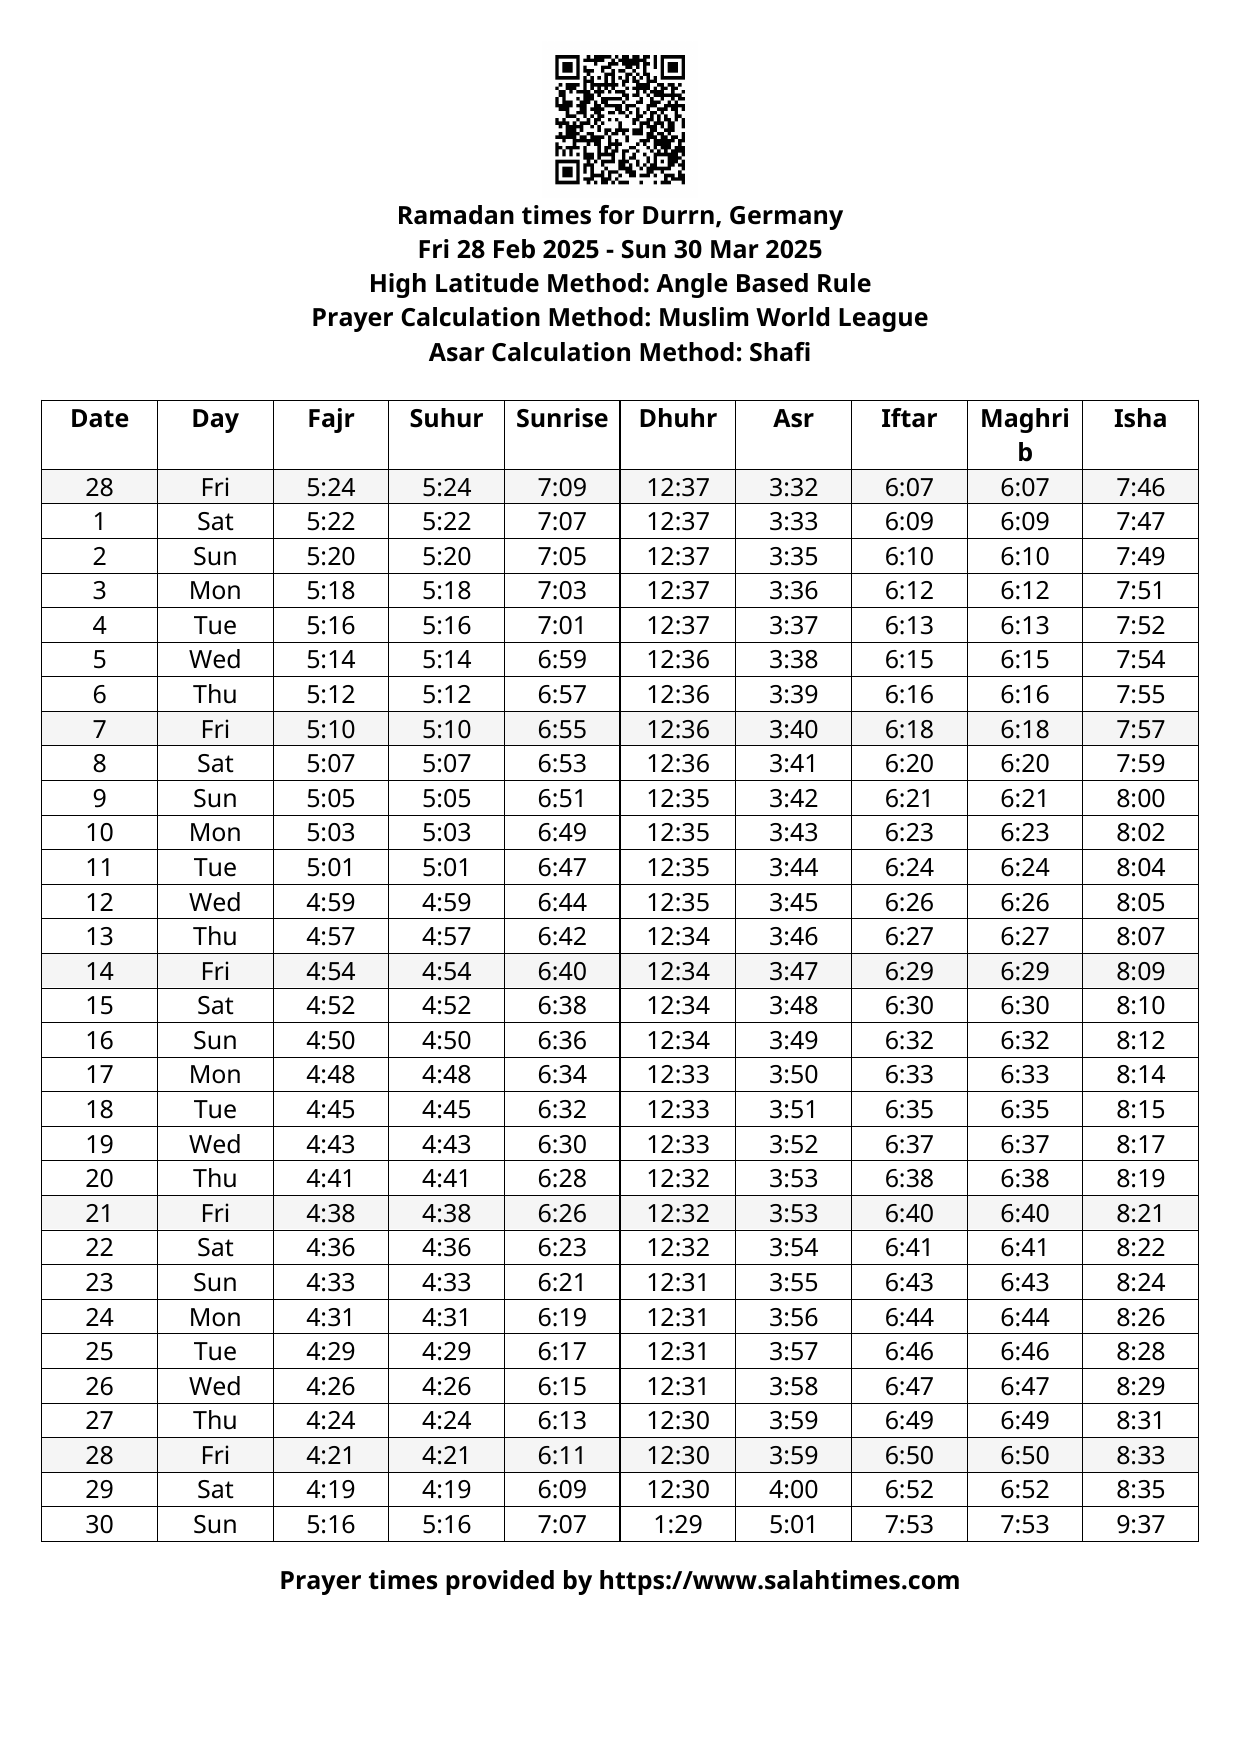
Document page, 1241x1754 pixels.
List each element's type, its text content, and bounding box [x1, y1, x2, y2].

table_cell 12:34 [621, 1023, 735, 1057]
table_cell 3:49 [736, 1023, 851, 1057]
table_cell 28 [42, 1438, 157, 1472]
table_cell Wed [158, 1369, 273, 1402]
table_cell 5:07 [389, 746, 504, 780]
table_cell 6:27 [968, 919, 1082, 953]
table_cell 4:57 [389, 919, 504, 953]
table_cell 8:24 [1083, 1265, 1198, 1299]
table_cell 12:36 [621, 643, 735, 676]
table_cell 4:41 [274, 1161, 388, 1195]
table_cell 7:53 [968, 1507, 1082, 1541]
table_cell 8:31 [1083, 1404, 1198, 1437]
table_cell 7:57 [1083, 712, 1198, 745]
table_cell 5:12 [274, 677, 388, 711]
table_cell 3:50 [736, 1058, 851, 1091]
table_cell 6:49 [852, 1404, 967, 1437]
table_cell 3:41 [736, 746, 851, 780]
table_cell Tue [158, 850, 273, 884]
table_cell 6:50 [968, 1438, 1082, 1472]
table_cell 4:45 [274, 1092, 388, 1126]
table_cell Sat [158, 1231, 273, 1264]
table_header Sunrise [505, 401, 619, 469]
table_cell Fri [158, 712, 273, 745]
table_cell 6:29 [968, 954, 1082, 987]
table_cell 6:34 [505, 1058, 619, 1091]
table_cell 8:19 [1083, 1161, 1198, 1195]
table_cell 5:16 [274, 1507, 388, 1541]
table_cell Sat [158, 1473, 273, 1506]
table_cell 6:11 [505, 1438, 619, 1472]
table_cell 3:46 [736, 919, 851, 953]
table_cell 6:55 [505, 712, 619, 745]
table_cell 5:22 [389, 504, 504, 538]
table_cell 8:07 [1083, 919, 1198, 953]
table_cell 7:03 [505, 574, 619, 607]
table_cell Fri [158, 954, 273, 987]
table_cell 8:10 [1083, 989, 1198, 1022]
table_cell 6:30 [852, 989, 967, 1022]
table_header Isha [1083, 401, 1198, 469]
table_cell 4:50 [389, 1023, 504, 1057]
table_cell 5:20 [274, 539, 388, 572]
table_cell 1 [42, 504, 157, 538]
table_cell 6:32 [968, 1023, 1082, 1057]
picture [542, 41, 699, 198]
table_cell 11 [42, 850, 157, 884]
table_cell Sat [158, 746, 273, 780]
table_cell 6:07 [852, 470, 967, 503]
table_cell 4:19 [274, 1473, 388, 1506]
table_header Asr [736, 401, 851, 469]
table_cell Thu [158, 1161, 273, 1195]
text Fri 28 Feb 2025 - Sun 30 Mar 2025 [42, 232, 1198, 266]
table_cell 8:22 [1083, 1231, 1198, 1264]
table_cell 3:55 [736, 1265, 851, 1299]
table_cell 7:07 [505, 504, 619, 538]
table_cell 4:52 [389, 989, 504, 1022]
table_cell 4:59 [274, 885, 388, 918]
table_cell 3:47 [736, 954, 851, 987]
table_cell 5:10 [389, 712, 504, 745]
table_cell 6:19 [505, 1300, 619, 1333]
table_header Date [42, 401, 157, 469]
table_cell Fri [158, 1438, 273, 1472]
table_cell 6:53 [505, 746, 619, 780]
table_cell 22 [42, 1231, 157, 1264]
table_cell 6:47 [505, 850, 619, 884]
table_cell 13 [42, 919, 157, 953]
table_cell 6:28 [505, 1161, 619, 1195]
table_cell 6:51 [505, 781, 619, 814]
table_cell 12:32 [621, 1161, 735, 1195]
table_cell 6:59 [505, 643, 619, 676]
table_cell 9:37 [1083, 1507, 1198, 1541]
table_cell 12:32 [621, 1196, 735, 1229]
table_cell 3:33 [736, 504, 851, 538]
table_cell 5:18 [389, 574, 504, 607]
table_cell Wed [158, 1127, 273, 1160]
table_cell 3:38 [736, 643, 851, 676]
table_cell 8:15 [1083, 1092, 1198, 1126]
table_cell 5:24 [389, 470, 504, 503]
table_cell 6:30 [505, 1127, 619, 1160]
table_cell 7:05 [505, 539, 619, 572]
table_cell 7:49 [1083, 539, 1198, 572]
table_cell 6:15 [852, 643, 967, 676]
table_cell 8:09 [1083, 954, 1198, 987]
table_cell Thu [158, 677, 273, 711]
table_cell 4:24 [389, 1404, 504, 1437]
table_cell 5:16 [389, 1507, 504, 1541]
table_cell 16 [42, 1023, 157, 1057]
table_cell 4:21 [274, 1438, 388, 1472]
table_cell 7:46 [1083, 470, 1198, 503]
table_cell 5:05 [389, 781, 504, 814]
table_cell 12:30 [621, 1473, 735, 1506]
table_cell 12:37 [621, 608, 735, 642]
table_cell 3:58 [736, 1369, 851, 1402]
table_cell 4:00 [736, 1473, 851, 1506]
table_cell 3:39 [736, 677, 851, 711]
table_cell 5:07 [274, 746, 388, 780]
table_cell 6:18 [968, 712, 1082, 745]
table_cell 12:32 [621, 1231, 735, 1264]
table_cell 12:36 [621, 746, 735, 780]
table_cell Thu [158, 919, 273, 953]
table_cell 6:24 [852, 850, 967, 884]
table_cell 19 [42, 1127, 157, 1160]
table_cell 4:43 [274, 1127, 388, 1160]
table_cell 6:44 [852, 1300, 967, 1333]
table_cell 5:16 [389, 608, 504, 642]
table_cell 6:35 [968, 1092, 1082, 1126]
table_cell 6:20 [968, 746, 1082, 780]
table_cell 12:35 [621, 781, 735, 814]
table_cell 4:24 [274, 1404, 388, 1437]
table_cell Tue [158, 1334, 273, 1368]
table_cell 4:52 [274, 989, 388, 1022]
table_cell 9 [42, 781, 157, 814]
table_cell 4:33 [274, 1265, 388, 1299]
table_cell 6:38 [505, 989, 619, 1022]
table_cell 4:50 [274, 1023, 388, 1057]
table_cell 5:20 [389, 539, 504, 572]
table_cell 8:21 [1083, 1196, 1198, 1229]
table_cell 6:12 [852, 574, 967, 607]
table_cell Mon [158, 816, 273, 849]
table_cell 3:51 [736, 1092, 851, 1126]
table_cell 4:54 [274, 954, 388, 987]
table_cell Mon [158, 574, 273, 607]
table_cell Sun [158, 1507, 273, 1541]
table_cell 5:01 [274, 850, 388, 884]
table_cell 6:37 [968, 1127, 1082, 1160]
table_cell 7:52 [1083, 608, 1198, 642]
table_cell 17 [42, 1058, 157, 1091]
table_cell Sat [158, 989, 273, 1022]
table_cell 4:31 [389, 1300, 504, 1333]
table_cell 12:35 [621, 850, 735, 884]
table_cell 6:44 [505, 885, 619, 918]
table_cell 12:31 [621, 1369, 735, 1402]
table_cell Mon [158, 1058, 273, 1091]
table_cell 8:00 [1083, 781, 1198, 814]
table_cell 27 [42, 1404, 157, 1437]
table_cell 4:48 [389, 1058, 504, 1091]
table_cell 6:46 [968, 1334, 1082, 1368]
table_cell 6:27 [852, 919, 967, 953]
table_cell 5:01 [389, 850, 504, 884]
table_cell 5:16 [274, 608, 388, 642]
table_cell 8:17 [1083, 1127, 1198, 1160]
table_cell Mon [158, 1300, 273, 1333]
table_cell 3:36 [736, 574, 851, 607]
table_cell 6:13 [968, 608, 1082, 642]
table_cell 6:43 [968, 1265, 1082, 1299]
table_cell Tue [158, 608, 273, 642]
table_cell 5:14 [389, 643, 504, 676]
table_cell 3:37 [736, 608, 851, 642]
table_cell 6:23 [852, 816, 967, 849]
table_cell 8:26 [1083, 1300, 1198, 1333]
table_cell 4:36 [389, 1231, 504, 1264]
table_cell 6:26 [505, 1196, 619, 1229]
table_cell 6:09 [852, 504, 967, 538]
table_cell 7:51 [1083, 574, 1198, 607]
table_cell Sun [158, 539, 273, 572]
table_cell 21 [42, 1196, 157, 1229]
text Prayer Calculation Method: Muslim World League [42, 300, 1198, 334]
table_cell 20 [42, 1161, 157, 1195]
table_cell 6:29 [852, 954, 967, 987]
table_cell 12:31 [621, 1334, 735, 1368]
table_cell 4:59 [389, 885, 504, 918]
table_cell 30 [42, 1507, 157, 1541]
table_cell 6:35 [852, 1092, 967, 1126]
table_cell 6:33 [968, 1058, 1082, 1091]
table_cell 4:43 [389, 1127, 504, 1160]
table_cell 6:41 [852, 1231, 967, 1264]
table_cell 12:37 [621, 470, 735, 503]
table_cell 3:52 [736, 1127, 851, 1160]
table_cell 12:34 [621, 954, 735, 987]
table_cell 5:22 [274, 504, 388, 538]
table_cell 6:20 [852, 746, 967, 780]
table_cell 6:49 [505, 816, 619, 849]
table_cell 12:35 [621, 816, 735, 849]
table_cell 8:05 [1083, 885, 1198, 918]
table_cell 6:41 [968, 1231, 1082, 1264]
table_cell 6:16 [852, 677, 967, 711]
table_cell Thu [158, 1404, 273, 1437]
table_cell 8:02 [1083, 816, 1198, 849]
table_cell 12:33 [621, 1058, 735, 1091]
table_cell 7:53 [852, 1507, 967, 1541]
table_cell 12:37 [621, 574, 735, 607]
table_cell 3:56 [736, 1300, 851, 1333]
table_cell 6:40 [505, 954, 619, 987]
table_cell 6:09 [968, 504, 1082, 538]
table_cell 3:59 [736, 1404, 851, 1437]
table_cell 3:57 [736, 1334, 851, 1368]
table_cell 26 [42, 1369, 157, 1402]
table_cell 12:33 [621, 1127, 735, 1160]
table_cell 6:52 [968, 1473, 1082, 1506]
table_cell 6:36 [505, 1023, 619, 1057]
table_cell Sun [158, 781, 273, 814]
table_cell 3:48 [736, 989, 851, 1022]
table_cell 12:34 [621, 919, 735, 953]
table_cell 4:33 [389, 1265, 504, 1299]
table_cell 12:36 [621, 712, 735, 745]
table_cell 6:23 [968, 816, 1082, 849]
table_cell 3:42 [736, 781, 851, 814]
table_cell 4:57 [274, 919, 388, 953]
table_cell 6:43 [852, 1265, 967, 1299]
table_cell 23 [42, 1265, 157, 1299]
table_cell 6:40 [968, 1196, 1082, 1229]
table_cell 6:26 [852, 885, 967, 918]
table_cell 6:13 [505, 1404, 619, 1437]
table_cell 10 [42, 816, 157, 849]
table_cell 8:29 [1083, 1369, 1198, 1402]
table_header Fajr [274, 401, 388, 469]
text High Latitude Method: Angle Based Rule [42, 266, 1198, 300]
table_cell 5:01 [736, 1507, 851, 1541]
table_cell 6:26 [968, 885, 1082, 918]
table_cell 1:29 [621, 1507, 735, 1541]
table_cell 12:35 [621, 885, 735, 918]
text Prayer times provided by https://www.salahtimes.com [42, 1563, 1198, 1597]
table_cell Tue [158, 1092, 273, 1126]
table_cell 5 [42, 643, 157, 676]
table_cell 8:28 [1083, 1334, 1198, 1368]
table_header Maghrib [968, 401, 1082, 469]
text Asar Calculation Method: Shafi [42, 334, 1198, 368]
table_cell 5:24 [274, 470, 388, 503]
table_cell 7 [42, 712, 157, 745]
table_cell 8:04 [1083, 850, 1198, 884]
table_cell Wed [158, 885, 273, 918]
table_cell 12:37 [621, 539, 735, 572]
table_header Suhur [389, 401, 504, 469]
table_cell Sat [158, 504, 273, 538]
table_cell Fri [158, 470, 273, 503]
table_cell 6:42 [505, 919, 619, 953]
table_cell 14 [42, 954, 157, 987]
table_cell 4 [42, 608, 157, 642]
table_cell 5:12 [389, 677, 504, 711]
table_cell 12:31 [621, 1300, 735, 1333]
table_cell 18 [42, 1092, 157, 1126]
table_cell 12:30 [621, 1404, 735, 1437]
table_cell 3:59 [736, 1438, 851, 1472]
table_cell 4:41 [389, 1161, 504, 1195]
table_cell 6:49 [968, 1404, 1082, 1437]
table_cell 6:46 [852, 1334, 967, 1368]
table_cell 3:43 [736, 816, 851, 849]
table_cell 6:44 [968, 1300, 1082, 1333]
table_cell 6:30 [968, 989, 1082, 1022]
table_cell 6:50 [852, 1438, 967, 1472]
table_cell 3:40 [736, 712, 851, 745]
table_cell 12 [42, 885, 157, 918]
table_cell 7:59 [1083, 746, 1198, 780]
table_cell 7:01 [505, 608, 619, 642]
table_header Day [158, 401, 273, 469]
table_cell 6:47 [852, 1369, 967, 1402]
table_cell 5:03 [389, 816, 504, 849]
table_cell 7:55 [1083, 677, 1198, 711]
table_cell 6 [42, 677, 157, 711]
table_cell 6:16 [968, 677, 1082, 711]
table_cell 6:17 [505, 1334, 619, 1368]
table_cell 4:36 [274, 1231, 388, 1264]
table_cell Wed [158, 643, 273, 676]
table_cell 6:52 [852, 1473, 967, 1506]
table_cell 3:53 [736, 1161, 851, 1195]
table_cell 3:32 [736, 470, 851, 503]
table_cell 3:53 [736, 1196, 851, 1229]
table_cell 7:09 [505, 470, 619, 503]
table_cell 6:10 [852, 539, 967, 572]
table_cell 6:24 [968, 850, 1082, 884]
table_cell 6:32 [505, 1092, 619, 1126]
table_cell 6:40 [852, 1196, 967, 1229]
table_header Dhuhr [621, 401, 735, 469]
table_cell 6:21 [968, 781, 1082, 814]
table_cell 6:15 [968, 643, 1082, 676]
table_cell 8 [42, 746, 157, 780]
table_cell 6:21 [505, 1265, 619, 1299]
table_cell 6:38 [968, 1161, 1082, 1195]
table_cell 6:32 [852, 1023, 967, 1057]
table_cell 6:10 [968, 539, 1082, 572]
table_cell 12:30 [621, 1438, 735, 1472]
table_cell 6:57 [505, 677, 619, 711]
table_cell 4:26 [389, 1369, 504, 1402]
table_cell 12:31 [621, 1265, 735, 1299]
table_cell 12:36 [621, 677, 735, 711]
table_cell 7:07 [505, 1507, 619, 1541]
table_cell 8:14 [1083, 1058, 1198, 1091]
table_cell 4:21 [389, 1438, 504, 1472]
table_cell 4:19 [389, 1473, 504, 1506]
table_cell 6:13 [852, 608, 967, 642]
table_cell 3 [42, 574, 157, 607]
table_cell 12:33 [621, 1092, 735, 1126]
table_cell Fri [158, 1196, 273, 1229]
table_cell 6:21 [852, 781, 967, 814]
table_cell 12:37 [621, 504, 735, 538]
table_cell 4:48 [274, 1058, 388, 1091]
table_cell 8:35 [1083, 1473, 1198, 1506]
table_cell 4:31 [274, 1300, 388, 1333]
table_cell 12:34 [621, 989, 735, 1022]
table_cell 7:47 [1083, 504, 1198, 538]
table_cell 4:29 [389, 1334, 504, 1368]
table_cell 6:12 [968, 574, 1082, 607]
table_cell 4:38 [274, 1196, 388, 1229]
table_cell 6:07 [968, 470, 1082, 503]
table_cell 4:45 [389, 1092, 504, 1126]
table_cell 3:35 [736, 539, 851, 572]
table_cell 25 [42, 1334, 157, 1368]
table_cell Sun [158, 1265, 273, 1299]
table_cell 5:18 [274, 574, 388, 607]
table_cell 24 [42, 1300, 157, 1333]
table_header Iftar [852, 401, 967, 469]
table_cell 2 [42, 539, 157, 572]
table_cell 4:29 [274, 1334, 388, 1368]
table_cell 4:26 [274, 1369, 388, 1402]
table_cell 5:14 [274, 643, 388, 676]
table_cell 3:54 [736, 1231, 851, 1264]
table_cell 6:33 [852, 1058, 967, 1091]
table_cell 4:54 [389, 954, 504, 987]
table_cell 6:47 [968, 1369, 1082, 1402]
table_cell Sun [158, 1023, 273, 1057]
table_cell 7:54 [1083, 643, 1198, 676]
table_cell 3:45 [736, 885, 851, 918]
table_cell 8:33 [1083, 1438, 1198, 1472]
table_cell 6:09 [505, 1473, 619, 1506]
table_cell 15 [42, 989, 157, 1022]
table_cell 6:37 [852, 1127, 967, 1160]
table_cell 28 [42, 470, 157, 503]
text Ramadan times for Durrn, Germany [42, 198, 1198, 232]
table_cell 3:44 [736, 850, 851, 884]
table_cell 5:05 [274, 781, 388, 814]
table_cell 5:03 [274, 816, 388, 849]
table_cell 4:38 [389, 1196, 504, 1229]
table_cell 6:18 [852, 712, 967, 745]
table_cell 8:12 [1083, 1023, 1198, 1057]
table_cell 6:15 [505, 1369, 619, 1402]
table_cell 5:10 [274, 712, 388, 745]
table_cell 6:38 [852, 1161, 967, 1195]
table_cell 29 [42, 1473, 157, 1506]
table_cell 6:23 [505, 1231, 619, 1264]
